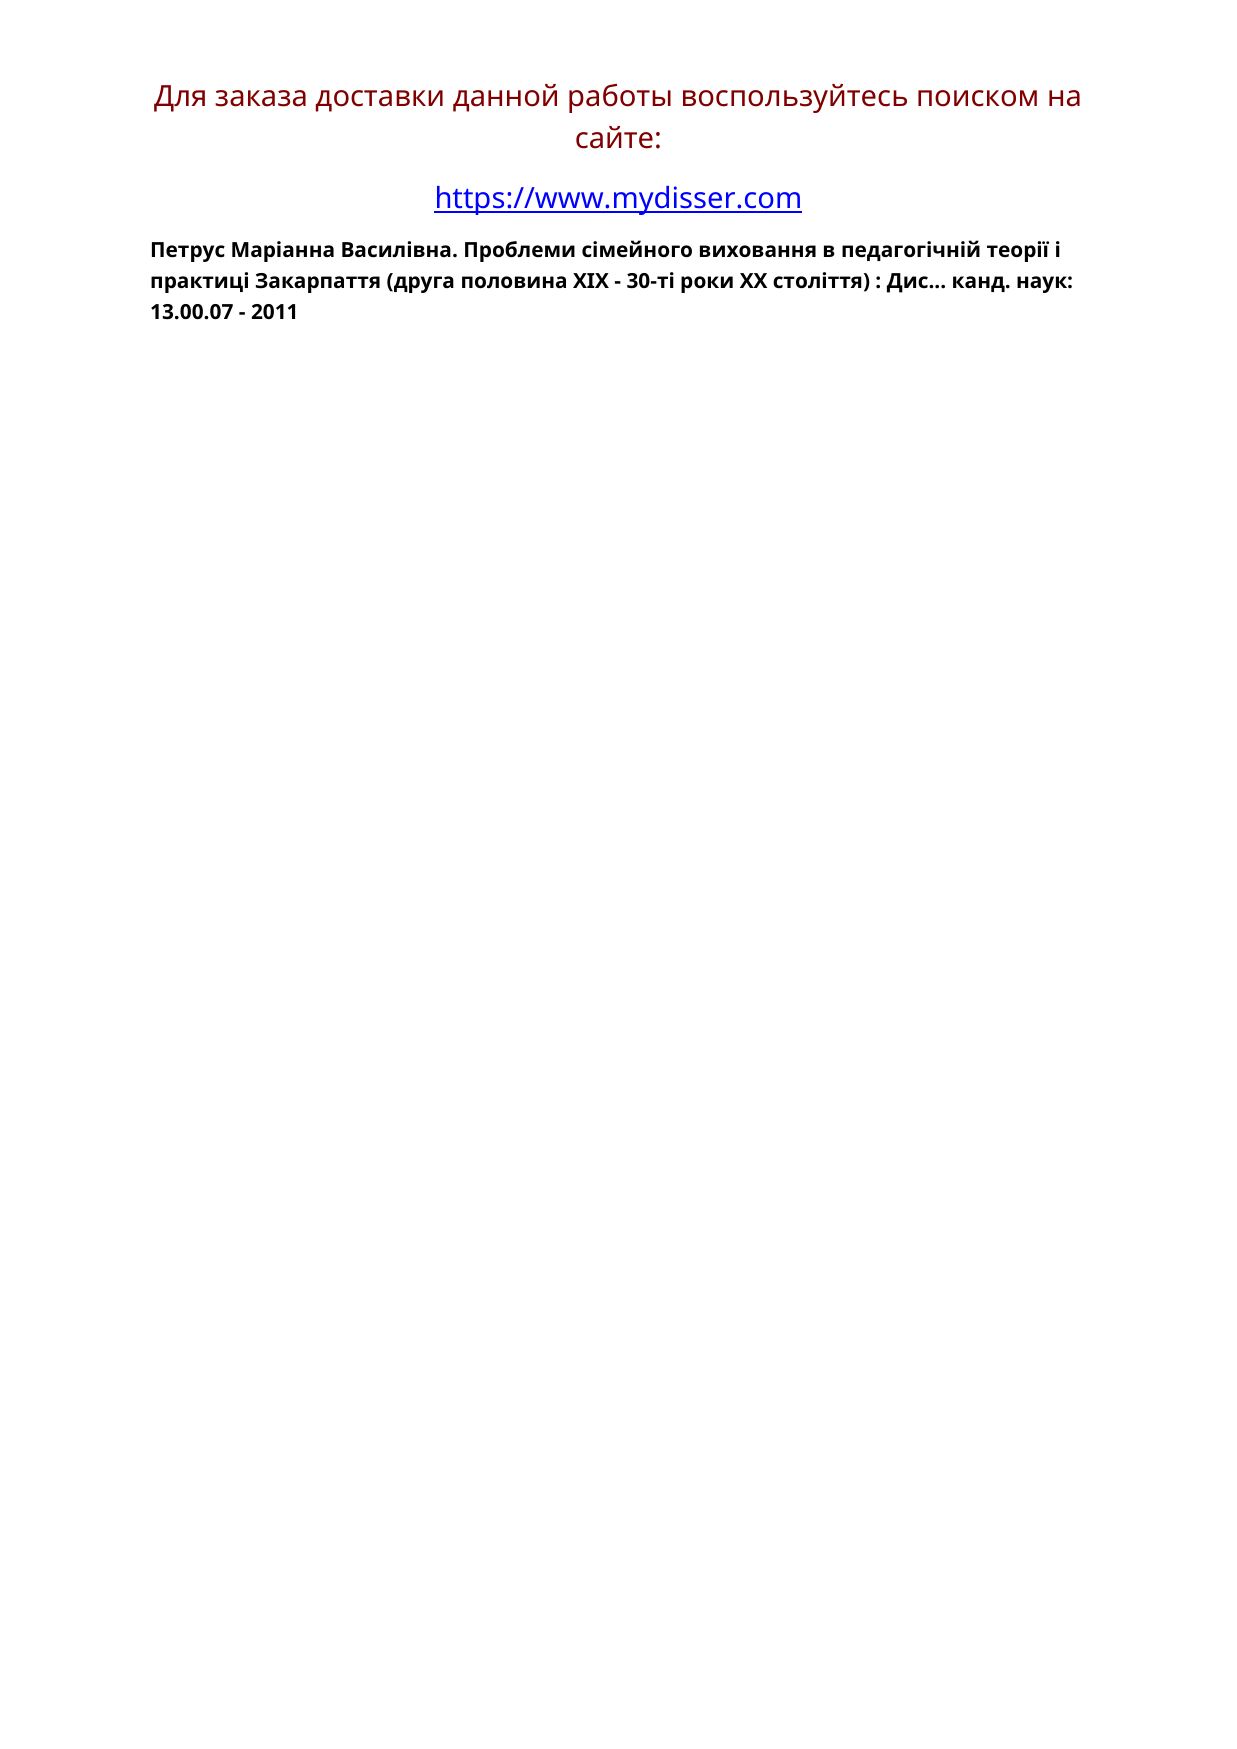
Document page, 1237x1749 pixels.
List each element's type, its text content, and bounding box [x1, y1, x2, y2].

text Петрус Маріанна Василівна. Проблеми сімейного виховання в педагогічній теорії і практиці Закарпаття (друга половина ХІХ - 30-ті роки ХХ століття) : Дис... канд. наук: 13.00.07 - 2011 [150, 236, 1086, 325]
